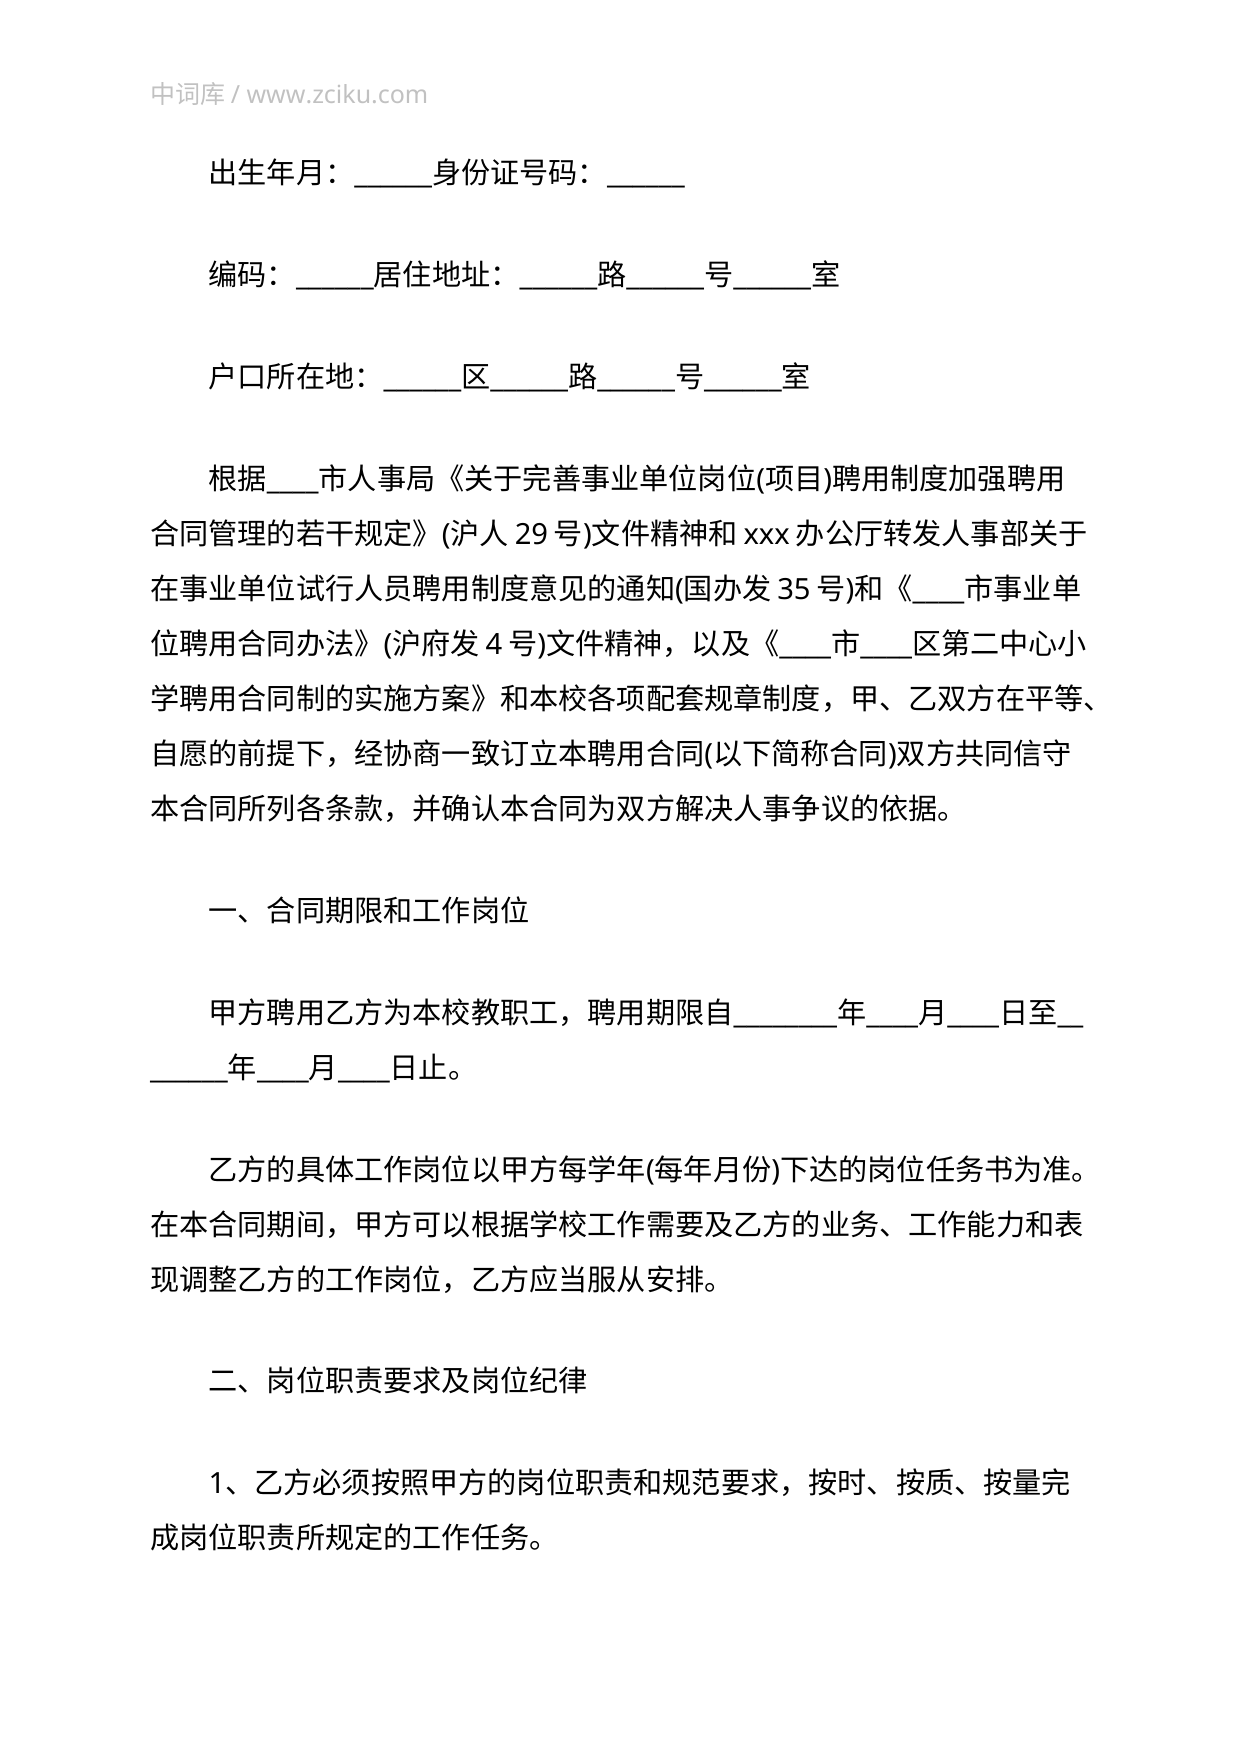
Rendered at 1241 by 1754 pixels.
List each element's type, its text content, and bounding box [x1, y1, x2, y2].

text 乙方的具体工作岗位以甲方每学年(每年月份)下达的岗位任务书为准。在本合同期间，甲方可以根据学校工作需要及乙方的业务、工作能力和表现调整乙方的工作岗位，乙方应当服从安排。 [150, 1146, 1090, 1298]
text 一、合同期限和工作岗位 [150, 888, 1090, 930]
text 1、乙方必须按照甲方的岗位职责和规范要求，按时、按质、按量完成岗位职责所规定的工作任务。 [150, 1460, 1090, 1557]
text 出生年月：______身份证号码：______ [150, 150, 1090, 192]
text 根据____市人事局《关于完善事业单位岗位(项目)聘用制度加强聘用合同管理的若干规定》(沪人29号)文件精神和xxx办公厅转发人事部关于在事业单位试行人员聘用制度意见的通知(国办发35号)和《____市事业单位聘用合同办法》(沪府发4号)文件精神，以及《____市____区第二中心小学聘用合同制的实施方案》和本校各项配套规章制度，甲、乙双方在平等、自愿的前提下，经协商一致订立本聘用合同(以下简称合同)双方共同信守本合同所列各条款，并确认本合同为双方解决人事争议的依据。 [150, 456, 1090, 828]
text 编码：______居住地址：______路______号______室 [150, 252, 1090, 294]
text 二、岗位职责要求及岗位纪律 [150, 1358, 1090, 1400]
text 户口所在地：______区______路______号______室 [150, 354, 1090, 396]
text 甲方聘用乙方为本校教职工，聘用期限自________年____月____日至________年____月____日止。 [150, 989, 1090, 1087]
